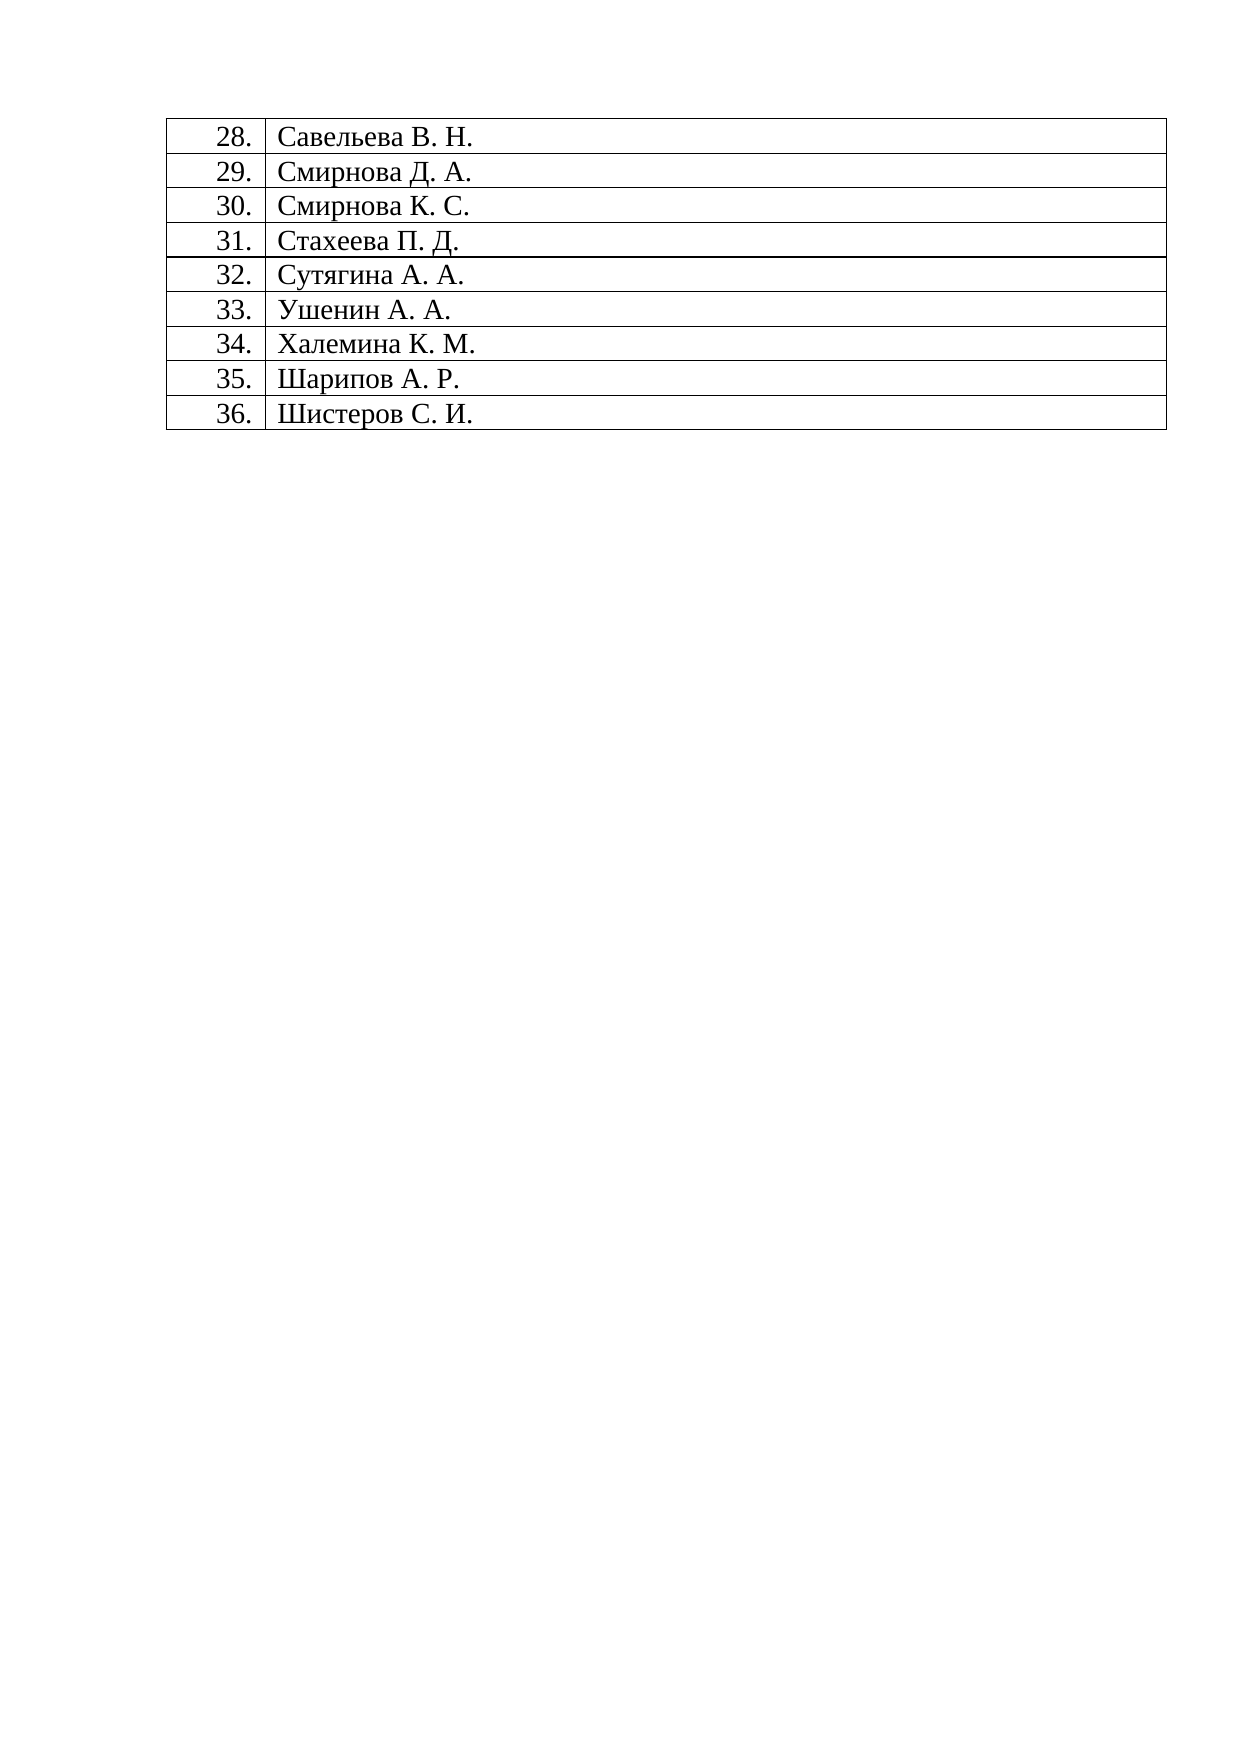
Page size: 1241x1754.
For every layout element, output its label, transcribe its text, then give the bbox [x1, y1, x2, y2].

table_cell Смирнова К. С. [266, 188, 1166, 222]
table_cell [167, 361, 265, 395]
table_cell [167, 396, 265, 429]
table_cell [167, 327, 265, 360]
table_cell Смирнова Д. А. [266, 154, 1166, 187]
table_cell Ушенин А. А. [266, 292, 1166, 326]
table_cell Стахеева П. Д. [266, 223, 1166, 256]
table_cell Шистеров С. И. [266, 396, 1166, 429]
table_cell [167, 292, 265, 326]
table_cell Сутягина А. А. [266, 258, 1166, 291]
table_cell [167, 154, 265, 187]
table_cell Халемина К. М. [266, 327, 1166, 360]
table_cell [167, 223, 265, 256]
table_cell Савельева В. Н. [266, 119, 1166, 153]
table_cell [167, 258, 265, 291]
table_cell [167, 188, 265, 222]
table_cell Шарипов А. Р. [266, 361, 1166, 395]
table_cell [167, 119, 265, 153]
